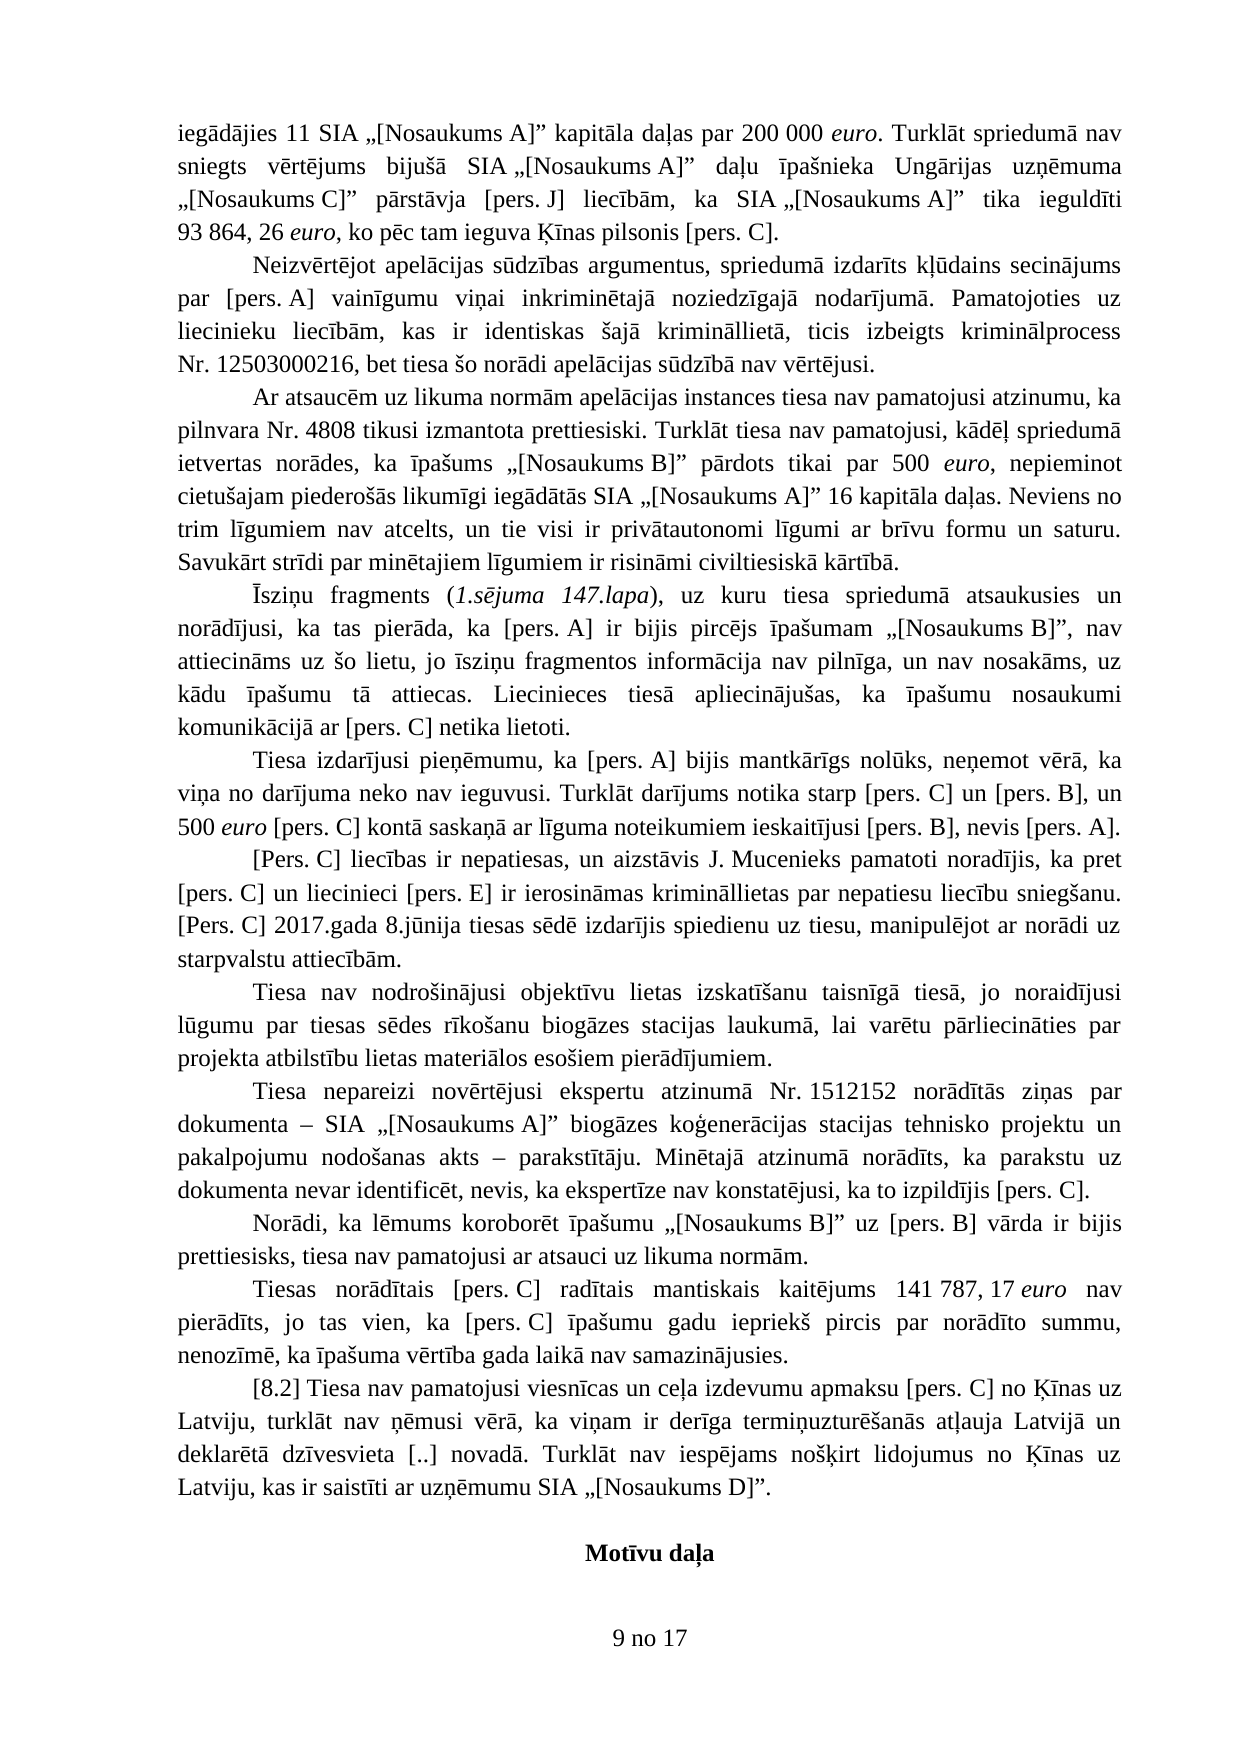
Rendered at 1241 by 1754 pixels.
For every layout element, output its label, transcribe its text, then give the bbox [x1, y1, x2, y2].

text Tiesa nav nodrošinājusi objektīvu lietas izskatīšanu taisnīgā tiesā, jo noraidījusi lūgumu par tiesas sēdes rīkošanu biogāzes stacijas laukumā, lai varētu pārliecināties par projekta atbilstību lietas materiālos esošiem pierādījumiem. [177, 977, 1122, 1071]
text Tiesa izdarījusi pieņēmumu, ka [pers. A] bijis mantkārīgs nolūks, neņemot vērā, ka viņa no darījuma neko nav ieguvusi. Turklāt darījums notika starp [pers. C] un [pers. B], un 500 euro [pers. C] kontā saskaņā ar līguma noteikumiem ieskaitījusi [pers. B], nevis [pers. A]. [177, 746, 1122, 840]
text Ar atsaucēm uz likuma normām apelācijas instances tiesa nav pamatojusi atzinumu, ka pilnvara Nr. 4808 tikusi izmantota prettiesiski. Turklāt tiesa nav pamatojusi, kādēļ spriedumā ietvertas norādes, ka īpašums „[Nosaukums B]” pārdots tikai par 500 euro, nepieminot cietušajam piederošās likumīgi iegādātās SIA „[Nosaukums A]” 16 kapitāla daļas. Neviens no trim līgumiem nav atcelts, un tie visi ir privātautonomi līgumi ar brīvu formu un saturu. Savukārt strīdi par minētajiem līgumiem ir risināmi civiltiesiskā kārtībā. [177, 382, 1122, 576]
text Tiesas norādītais [pers. C] radītais mantiskais kaitējums 141 787, 17 euro nav pierādīts, jo tas vien, ka [pers. C] īpašumu gadu iepriekš pircis par norādīto summu, nenozīmē, ka īpašuma vērtība gada laikā nav samazinājusies. [177, 1274, 1122, 1369]
text Motīvu daļa [177, 1538, 1122, 1567]
text [8.2] Tiesa nav pamatojusi viesnīcas un ceļa izdevumu apmaksu [pers. C] no Ķīnas uz Latviju, turklāt nav ņēmusi vērā, ka viņam ir derīga termiņuzturēšanās atļauja Latvijā un deklarētā dzīvesvieta [..] novadā. Turklāt nav iespējams nošķirt lidojumus no Ķīnas uz Latviju, kas ir saistīti ar uzņēmumu SIA „[Nosaukums D]”. [177, 1373, 1122, 1501]
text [177, 118, 1122, 246]
text Tiesa nepareizi novērtējusi ekspertu atzinumā Nr. 1512152 norādītās ziņas par dokumenta – SIA „[Nosaukums A]” biogāzes koģenerācijas stacijas tehnisko projektu un pakalpojumu nodošanas akts – parakstītāju. Minētajā atzinumā norādīts, ka parakstu uz dokumenta nevar identificēt, nevis, ka ekspertīze nav konstatējusi, ka to izpildījis [pers. C]. [177, 1076, 1122, 1203]
text [Pers. C] liecības ir nepatiesas, un aizstāvis J. Mucenieks pamatoti noradījis, ka pret [pers. C] un liecinieci [pers. E] ir ierosināmas krimināllietas par nepatiesu liecību sniegšanu. [Pers. C] 2017.gada 8.jūnija tiesas sēdē izdarījis spiedienu uz tiesu, manipulējot ar norādi uz starpvalstu attiecībām. [177, 844, 1122, 972]
text Norādi, ka lēmums koroborēt īpašumu „[Nosaukums B]” uz [pers. B] vārda ir bijis prettiesisks, tiesa nav pamatojusi ar atsauci uz likuma normām. [177, 1208, 1122, 1269]
text Īsziņu fragments (1.sējuma 147.lapa), uz kuru tiesa spriedumā atsaukusies un norādījusi, ka tas pierāda, ka [pers. A] ir bijis pircējs īpašumam „[Nosaukums B]”, nav attiecināms uz šo lietu, jo īsziņu fragmentos informācija nav pilnīga, un nav nosakāms, uz kādu īpašumu tā attiecas. Liecinieces tiesā apliecinājušas, ka īpašumu nosaukumi komunikācijā ar [pers. C] netika lietoti. [177, 580, 1122, 741]
text Neizvērtējot apelācijas sūdzības argumentus, spriedumā izdarīts kļūdains secinājums par [pers. A] vainīgumu viņai inkriminētajā noziedzīgajā nodarījumā. Pamatojoties uz liecinieku liecībām, kas ir identiskas šajā krimināllietā, ticis izbeigts kriminālprocess Nr. 12503000216, bet tiesa šo norādi apelācijas sūdzībā nav vērtējusi. [177, 250, 1122, 378]
